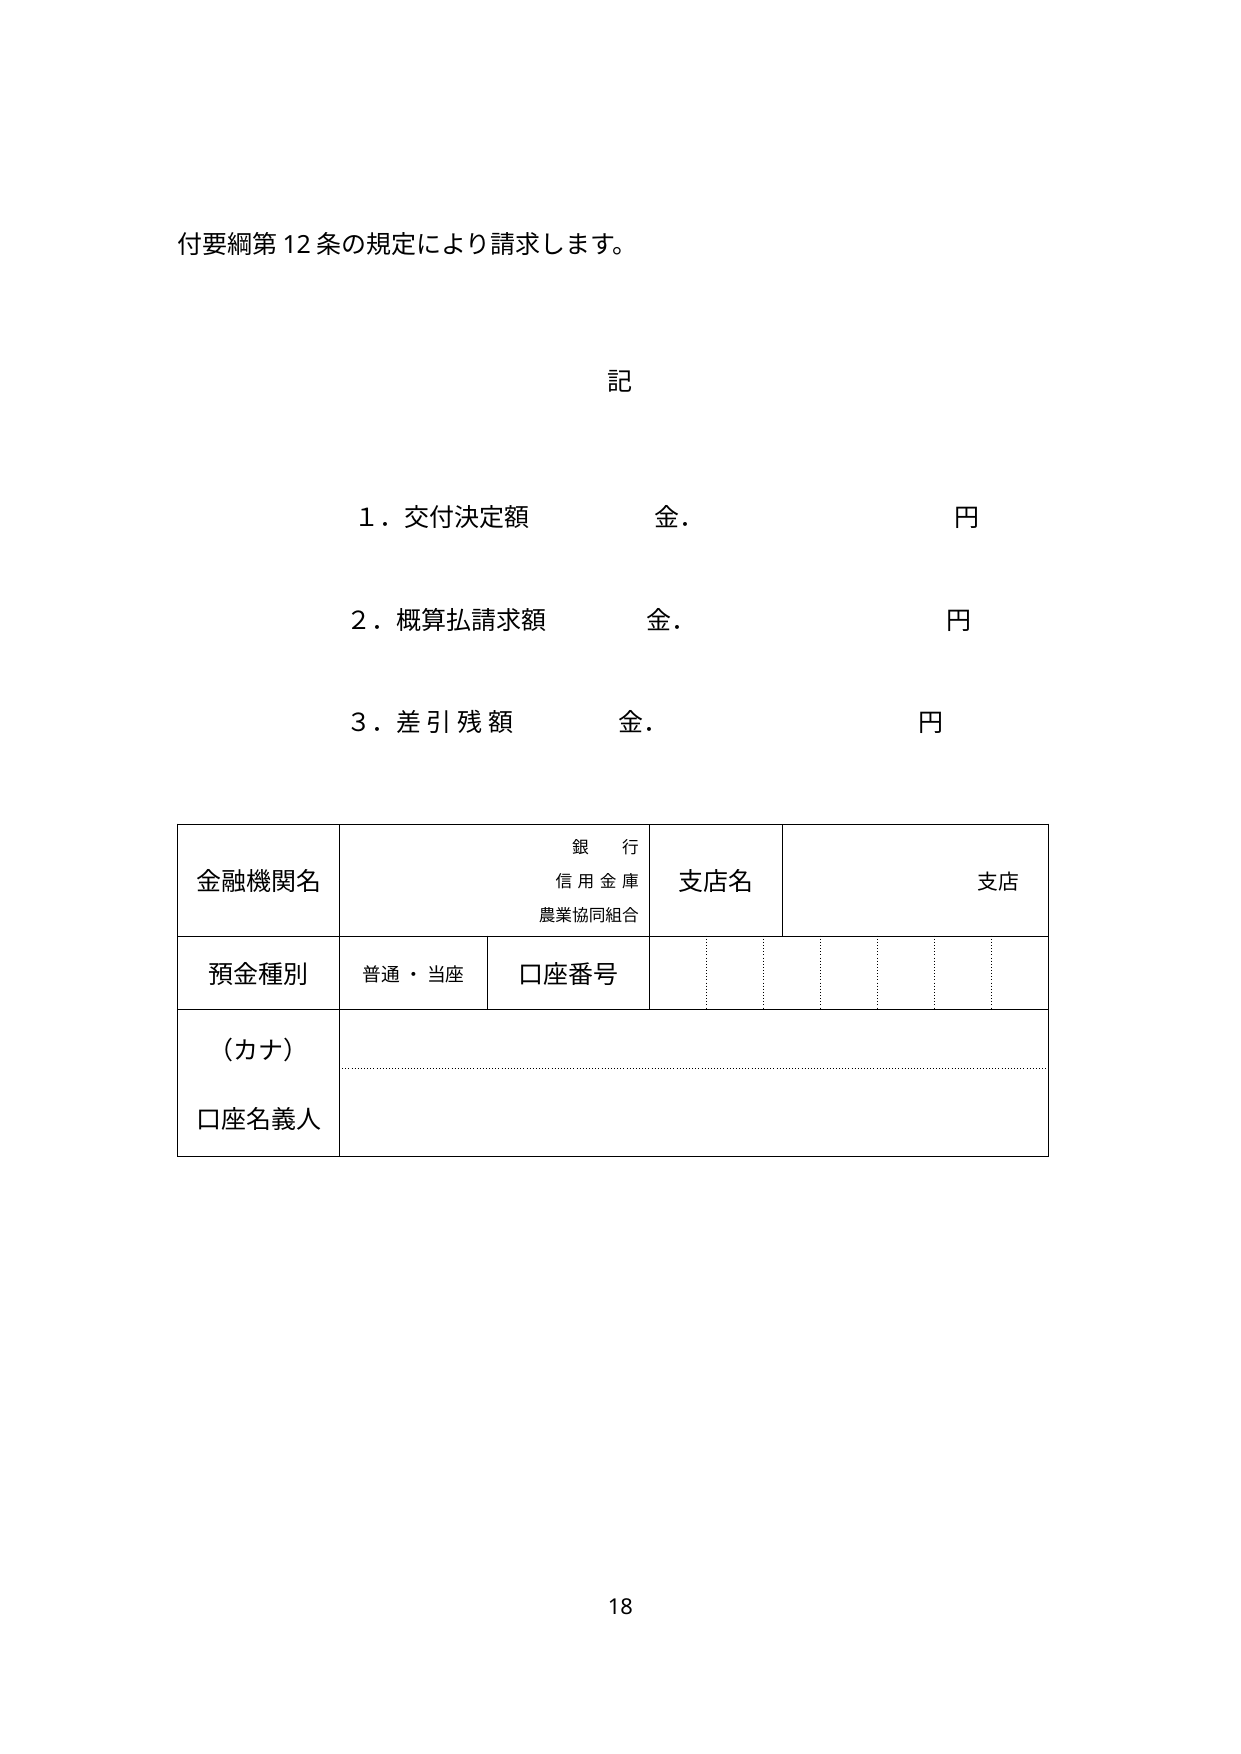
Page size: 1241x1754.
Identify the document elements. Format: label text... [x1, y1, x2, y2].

table_cell [707, 937, 763, 1009]
table_cell [934, 937, 991, 1009]
table_cell [878, 937, 934, 1009]
text 記 [177, 345, 1063, 413]
table_cell [340, 1010, 1048, 1067]
text １．交付決定額 金． 円 [354, 482, 1063, 550]
table_header 銀行 信用金庫 農業協同組合 [340, 825, 649, 936]
text ２．概算払請求額 金． 円 [177, 584, 1063, 653]
table_cell [820, 937, 877, 1009]
table_cell 預金種別 [178, 937, 339, 1009]
table_cell [764, 937, 820, 1009]
table_cell （カナ） 口座名義人 [178, 1010, 339, 1156]
table_header 支店名 [650, 825, 782, 936]
text ３．差 引 残 額 金． 円 [177, 687, 1063, 755]
table_cell [650, 937, 707, 1009]
table_cell [340, 1068, 1048, 1156]
table_cell [991, 937, 1048, 1009]
table_header 支店 [783, 825, 1048, 936]
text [177, 208, 1063, 277]
table_header 金融機関名 [178, 825, 339, 936]
table_cell 口座番号 [488, 937, 649, 1009]
table_cell 普通 ・ 当座 [340, 937, 487, 1009]
